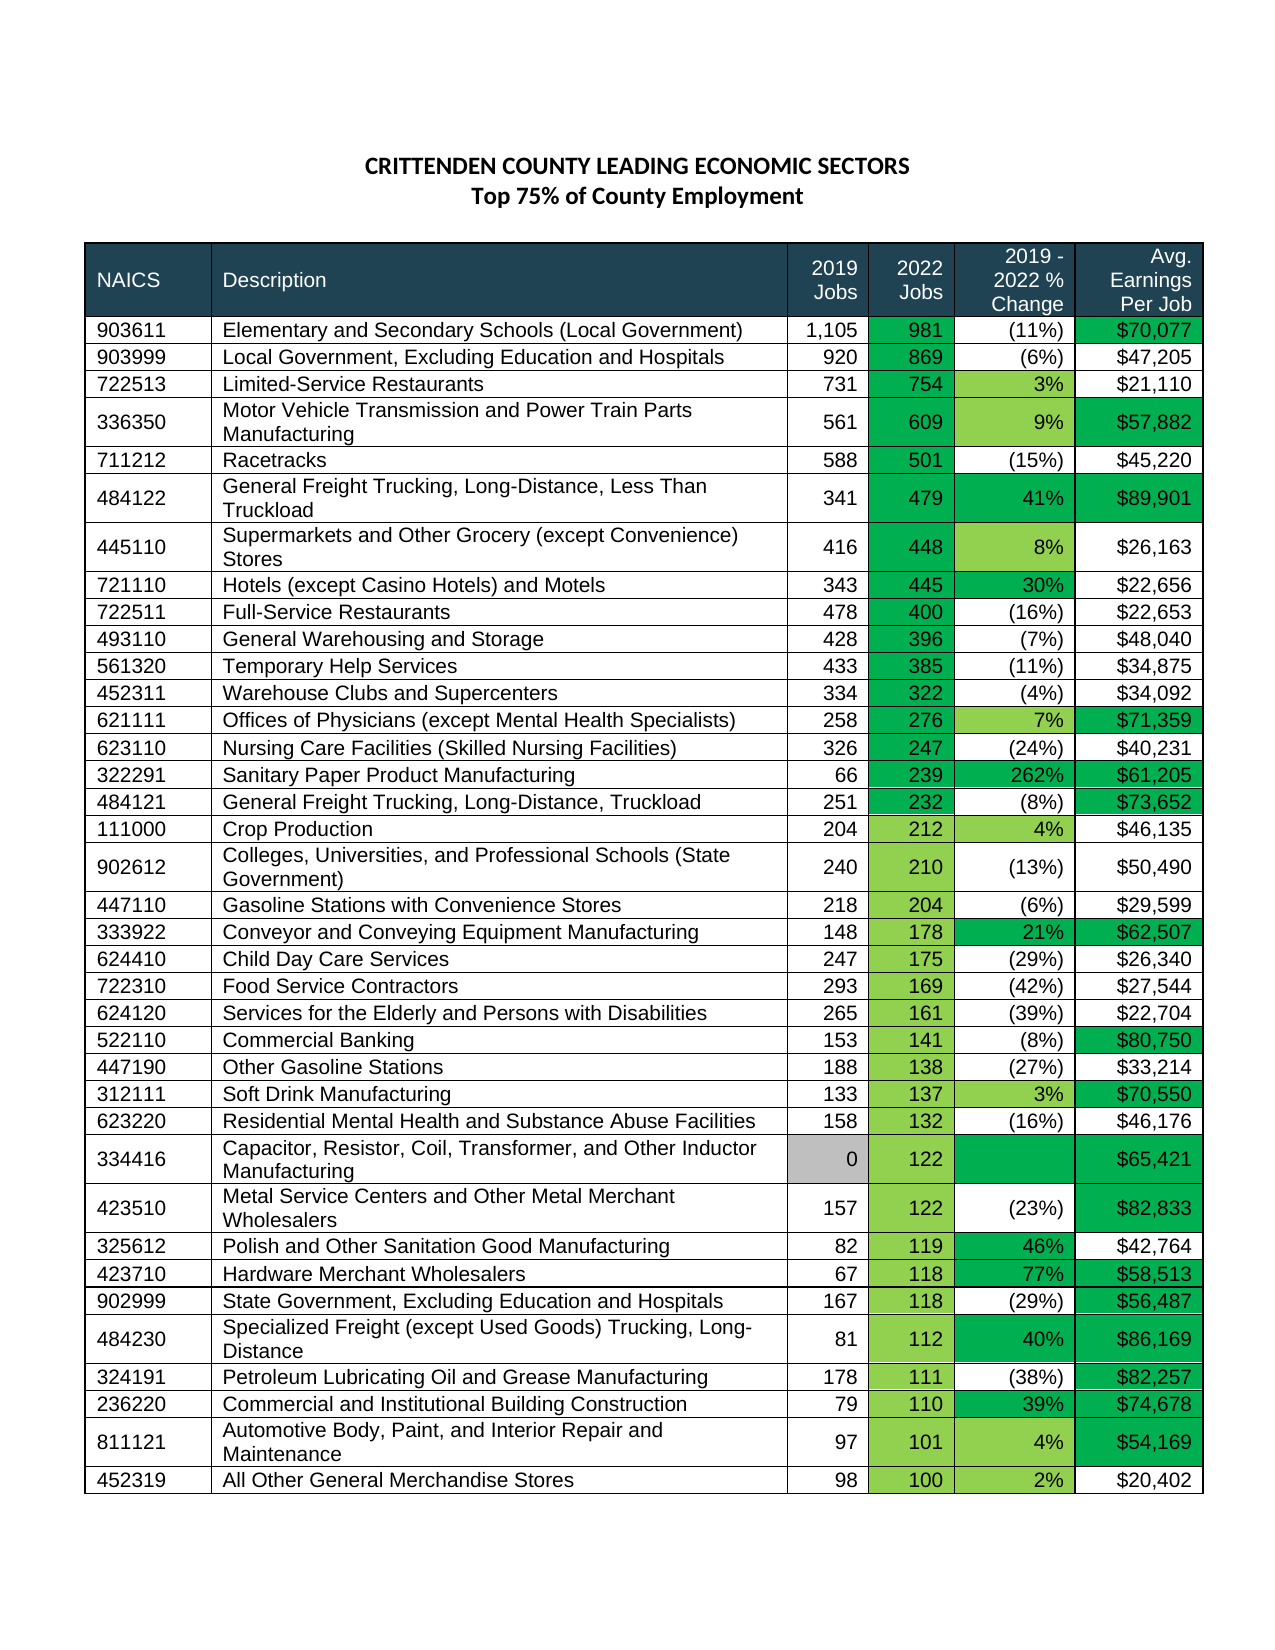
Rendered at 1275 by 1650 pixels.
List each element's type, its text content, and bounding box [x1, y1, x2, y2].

table_cell (39%) [955, 1000, 1074, 1026]
table_cell 40% [955, 1315, 1074, 1362]
table_cell $50,490 [1076, 843, 1202, 891]
table_cell 609 [869, 398, 954, 446]
table_cell (8%) [955, 1027, 1074, 1053]
table_cell Nursing Care Facilities (Skilled Nursing Facilities) [212, 734, 787, 760]
table_cell 293 [788, 973, 868, 999]
table_cell $86,169 [1076, 1315, 1202, 1362]
table_cell 416 [788, 523, 868, 571]
table_cell 112 [869, 1315, 954, 1362]
table_cell 118 [869, 1288, 954, 1313]
table_cell 141 [869, 1027, 954, 1053]
table_cell 30% [955, 572, 1074, 598]
table_cell 722310 [86, 973, 211, 999]
table_cell 522110 [86, 1027, 211, 1053]
table_cell (6%) [955, 344, 1074, 370]
table_cell 178 [869, 919, 954, 945]
table_cell 452319 [86, 1467, 211, 1493]
table_cell 111 [869, 1364, 954, 1389]
table_cell 396 [869, 626, 954, 652]
table_cell 82 [788, 1233, 868, 1259]
table_cell 247 [788, 946, 868, 972]
table_cell 478 [788, 599, 868, 625]
table_cell 433 [788, 653, 868, 679]
table_cell 276 [869, 707, 954, 733]
table_cell $34,875 [1076, 653, 1202, 679]
table_cell 447190 [86, 1054, 211, 1080]
table_cell (13%) [955, 843, 1074, 891]
table_cell 210 [869, 843, 954, 891]
table_cell 623110 [86, 734, 211, 760]
table_cell Conveyor and Conveying Equipment Manufacturing [212, 919, 787, 945]
table_cell $27,544 [1076, 973, 1202, 999]
table_cell Limited-Service Restaurants [212, 371, 787, 397]
table_cell $48,040 [1076, 626, 1202, 652]
table_cell 236220 [86, 1391, 211, 1417]
table_cell 262% [955, 761, 1074, 787]
table_cell $46,135 [1076, 816, 1202, 842]
table_cell 138 [869, 1054, 954, 1080]
table_cell 624410 [86, 946, 211, 972]
table_cell Local Government, Excluding Education and Hospitals [212, 344, 787, 370]
table_cell 2% [955, 1467, 1074, 1493]
table_cell 981 [869, 317, 954, 343]
table_cell Warehouse Clubs and Supercenters [212, 680, 787, 706]
table_cell 175 [869, 946, 954, 972]
table_cell 3% [955, 371, 1074, 397]
table_cell 39% [955, 1391, 1074, 1417]
table_cell 218 [788, 892, 868, 918]
table_cell $74,678 [1076, 1391, 1202, 1417]
table_cell 167 [788, 1288, 868, 1313]
table_cell 122 [869, 1184, 954, 1232]
table_cell (23%) [955, 1184, 1074, 1232]
table_cell 721110 [86, 572, 211, 598]
table_cell 423710 [86, 1260, 211, 1286]
table_cell 161 [869, 1000, 954, 1026]
table_cell (16%) [955, 1108, 1074, 1134]
table_cell 77% [955, 1260, 1074, 1286]
table_cell (8%) [955, 789, 1074, 814]
table_cell 9% [955, 398, 1074, 446]
table_cell 21% [955, 919, 1074, 945]
table_cell General Freight Trucking, Long-Distance, Less Than Truckload [212, 474, 787, 522]
table_cell $20,402 [1076, 1467, 1202, 1493]
table_cell 158 [788, 1108, 868, 1134]
table_cell Colleges, Universities, and Professional Schools (State Government) [212, 843, 787, 891]
table_cell $70,550 [1076, 1081, 1202, 1107]
table_cell $26,163 [1076, 523, 1202, 571]
table_cell Offices of Physicians (except Mental Health Specialists) [212, 707, 787, 733]
table_cell 452311 [86, 680, 211, 706]
text CRITTENDEN COUNTY LEADING ECONOMIC SECTORS [150, 150, 1125, 181]
table_header 2019 - 2022 % Change [955, 244, 1074, 316]
table_cell (6%) [955, 892, 1074, 918]
table_cell 333922 [86, 919, 211, 945]
table_cell Residential Mental Health and Substance Abuse Facilities [212, 1108, 787, 1134]
table_cell $70,077 [1076, 317, 1202, 343]
table_cell General Freight Trucking, Long-Distance, Truckload [212, 789, 787, 814]
table_cell State Government, Excluding Education and Hospitals [212, 1288, 787, 1313]
table_cell 118 [869, 1260, 954, 1286]
table_cell $46,176 [1076, 1108, 1202, 1134]
table_cell (27%) [955, 1054, 1074, 1080]
table_cell 400 [869, 599, 954, 625]
table_cell Child Day Care Services [212, 946, 787, 972]
table_cell 98 [788, 1467, 868, 1493]
table_cell 66 [788, 761, 868, 787]
table_cell Sanitary Paper Product Manufacturing [212, 761, 787, 787]
table_cell 445 [869, 572, 954, 598]
table_cell 623220 [86, 1108, 211, 1134]
table_cell 169 [869, 973, 954, 999]
table_cell $71,359 [1076, 707, 1202, 733]
table_cell (11%) [955, 317, 1074, 343]
table_cell 258 [788, 707, 868, 733]
table_cell Supermarkets and Other Grocery (except Convenience) Stores [212, 523, 787, 571]
table_cell Petroleum Lubricating Oil and Grease Manufacturing [212, 1364, 787, 1389]
table_cell 447110 [86, 892, 211, 918]
table_cell Hardware Merchant Wholesalers [212, 1260, 787, 1286]
table_cell 111000 [86, 816, 211, 842]
table_cell $42,764 [1076, 1233, 1202, 1259]
table_cell Capacitor, Resistor, Coil, Transformer, and Other Inductor Manufacturing [212, 1135, 787, 1183]
table_cell 869 [869, 344, 954, 370]
table_cell 624120 [86, 1000, 211, 1026]
table_cell $45,220 [1076, 447, 1202, 473]
table_cell (7%) [955, 626, 1074, 652]
table_cell 312111 [86, 1081, 211, 1107]
table_header Description [212, 244, 787, 316]
table_cell $58,513 [1076, 1260, 1202, 1286]
table_cell 4% [955, 1418, 1074, 1466]
table_cell 178 [788, 1364, 868, 1389]
table_cell (29%) [955, 946, 1074, 972]
table_cell 322 [869, 680, 954, 706]
table_cell 232 [869, 789, 954, 814]
table_cell 0 [788, 1135, 868, 1183]
table_cell 240 [788, 843, 868, 891]
table_cell 336350 [86, 398, 211, 446]
table_cell 122 [869, 1135, 954, 1183]
table_cell Elementary and Secondary Schools (Local Government) [212, 317, 787, 343]
table_cell 334 [788, 680, 868, 706]
table_cell $26,340 [1076, 946, 1202, 972]
table_cell 711212 [86, 447, 211, 473]
table_cell $56,487 [1076, 1288, 1202, 1313]
table_cell 621111 [86, 707, 211, 733]
table_header Avg. Earnings Per Job [1076, 244, 1202, 316]
table_cell $73,652 [1076, 789, 1202, 814]
table_cell $62,507 [1076, 919, 1202, 945]
table_cell 212 [869, 816, 954, 842]
table_cell $82,833 [1076, 1184, 1202, 1232]
table_cell 902612 [86, 843, 211, 891]
table_cell 41% [955, 474, 1074, 522]
table_cell 67 [788, 1260, 868, 1286]
table_cell (29%) [955, 1288, 1074, 1313]
table_cell 133 [788, 1081, 868, 1107]
table_cell 157 [788, 1184, 868, 1232]
table_header 2022 Jobs [869, 244, 954, 316]
text Top 75% of County Employment [150, 181, 1125, 211]
table_cell $40,231 [1076, 734, 1202, 760]
table_cell 81 [788, 1315, 868, 1362]
table_cell 97 [788, 1418, 868, 1466]
table_cell Specialized Freight (except Used Goods) Trucking, Long-Distance [212, 1315, 787, 1362]
table_cell Hotels (except Casino Hotels) and Motels [212, 572, 787, 598]
table_cell 100 [869, 1467, 954, 1493]
table_cell (38%) [955, 1364, 1074, 1389]
table_cell $21,110 [1076, 371, 1202, 397]
table_cell Motor Vehicle Transmission and Power Train Parts Manufacturing [212, 398, 787, 446]
table_cell 334416 [86, 1135, 211, 1183]
table_cell $22,704 [1076, 1000, 1202, 1026]
table_cell 903999 [86, 344, 211, 370]
table_cell 153 [788, 1027, 868, 1053]
table_cell $22,656 [1076, 572, 1202, 598]
table_cell 132 [869, 1108, 954, 1134]
table_cell $89,901 [1076, 474, 1202, 522]
table_cell 204 [869, 892, 954, 918]
table_cell 7% [955, 707, 1074, 733]
table_cell $47,205 [1076, 344, 1202, 370]
table_cell $29,599 [1076, 892, 1202, 918]
table_cell 324191 [86, 1364, 211, 1389]
table_cell (4%) [955, 680, 1074, 706]
table_cell 8% [955, 523, 1074, 571]
table_cell (24%) [955, 734, 1074, 760]
table_cell 493110 [86, 626, 211, 652]
table_cell 731 [788, 371, 868, 397]
table_cell 484121 [86, 789, 211, 814]
table_cell 903611 [86, 317, 211, 343]
table_cell Services for the Elderly and Persons with Disabilities [212, 1000, 787, 1026]
table_cell 343 [788, 572, 868, 598]
table_cell Commercial and Institutional Building Construction [212, 1391, 787, 1417]
table_cell $61,205 [1076, 761, 1202, 787]
table_cell 4% [955, 816, 1074, 842]
table_cell 722513 [86, 371, 211, 397]
table_cell $82,257 [1076, 1364, 1202, 1389]
table_cell $80,750 [1076, 1027, 1202, 1053]
table_cell 110 [869, 1391, 954, 1417]
table_cell Commercial Banking [212, 1027, 787, 1053]
table_cell All Other General Merchandise Stores [212, 1467, 787, 1493]
table_cell (16%) [955, 599, 1074, 625]
table_cell 137 [869, 1081, 954, 1107]
table_cell $34,092 [1076, 680, 1202, 706]
table_cell 341 [788, 474, 868, 522]
table_cell Gasoline Stations with Convenience Stores [212, 892, 787, 918]
table_cell 484230 [86, 1315, 211, 1362]
table_cell Metal Service Centers and Other Metal Merchant Wholesalers [212, 1184, 787, 1232]
table_cell $22,653 [1076, 599, 1202, 625]
table_cell 811121 [86, 1418, 211, 1466]
table_cell Full-Service Restaurants [212, 599, 787, 625]
table_cell [955, 1135, 1074, 1183]
table_cell 322291 [86, 761, 211, 787]
table_cell 3% [955, 1081, 1074, 1107]
table_cell 251 [788, 789, 868, 814]
table_cell 561 [788, 398, 868, 446]
table_cell 484122 [86, 474, 211, 522]
table_cell 501 [869, 447, 954, 473]
table_cell Other Gasoline Stations [212, 1054, 787, 1080]
table_cell $65,421 [1076, 1135, 1202, 1183]
table_cell (15%) [955, 447, 1074, 473]
table_cell 445110 [86, 523, 211, 571]
table_cell (42%) [955, 973, 1074, 999]
table_cell 101 [869, 1418, 954, 1466]
table_cell 385 [869, 653, 954, 679]
table_cell 119 [869, 1233, 954, 1259]
table_cell (11%) [955, 653, 1074, 679]
table_cell 561320 [86, 653, 211, 679]
table_cell 588 [788, 447, 868, 473]
table_cell 1,105 [788, 317, 868, 343]
table_cell General Warehousing and Storage [212, 626, 787, 652]
table_cell 754 [869, 371, 954, 397]
table_cell 423510 [86, 1184, 211, 1232]
table_cell 79 [788, 1391, 868, 1417]
table_cell 722511 [86, 599, 211, 625]
table_cell Automotive Body, Paint, and Interior Repair and Maintenance [212, 1418, 787, 1466]
table_cell Soft Drink Manufacturing [212, 1081, 787, 1107]
table_cell 325612 [86, 1233, 211, 1259]
table_cell 479 [869, 474, 954, 522]
table_cell 239 [869, 761, 954, 787]
table_cell 326 [788, 734, 868, 760]
table_cell Polish and Other Sanitation Good Manufacturing [212, 1233, 787, 1259]
table_header 2019 Jobs [788, 244, 868, 316]
table_cell Food Service Contractors [212, 973, 787, 999]
table_cell 448 [869, 523, 954, 571]
table_cell $33,214 [1076, 1054, 1202, 1080]
table_cell Temporary Help Services [212, 653, 787, 679]
table_cell 247 [869, 734, 954, 760]
table_cell $57,882 [1076, 398, 1202, 446]
table_cell 148 [788, 919, 868, 945]
table_cell 188 [788, 1054, 868, 1080]
table_cell 46% [955, 1233, 1074, 1259]
table_cell 902999 [86, 1288, 211, 1313]
table_cell 265 [788, 1000, 868, 1026]
table_header NAICS [86, 244, 211, 316]
table_cell 428 [788, 626, 868, 652]
table_cell Crop Production [212, 816, 787, 842]
table_cell 920 [788, 344, 868, 370]
table_cell $54,169 [1076, 1418, 1202, 1466]
table_cell Racetracks [212, 447, 787, 473]
table_cell 204 [788, 816, 868, 842]
